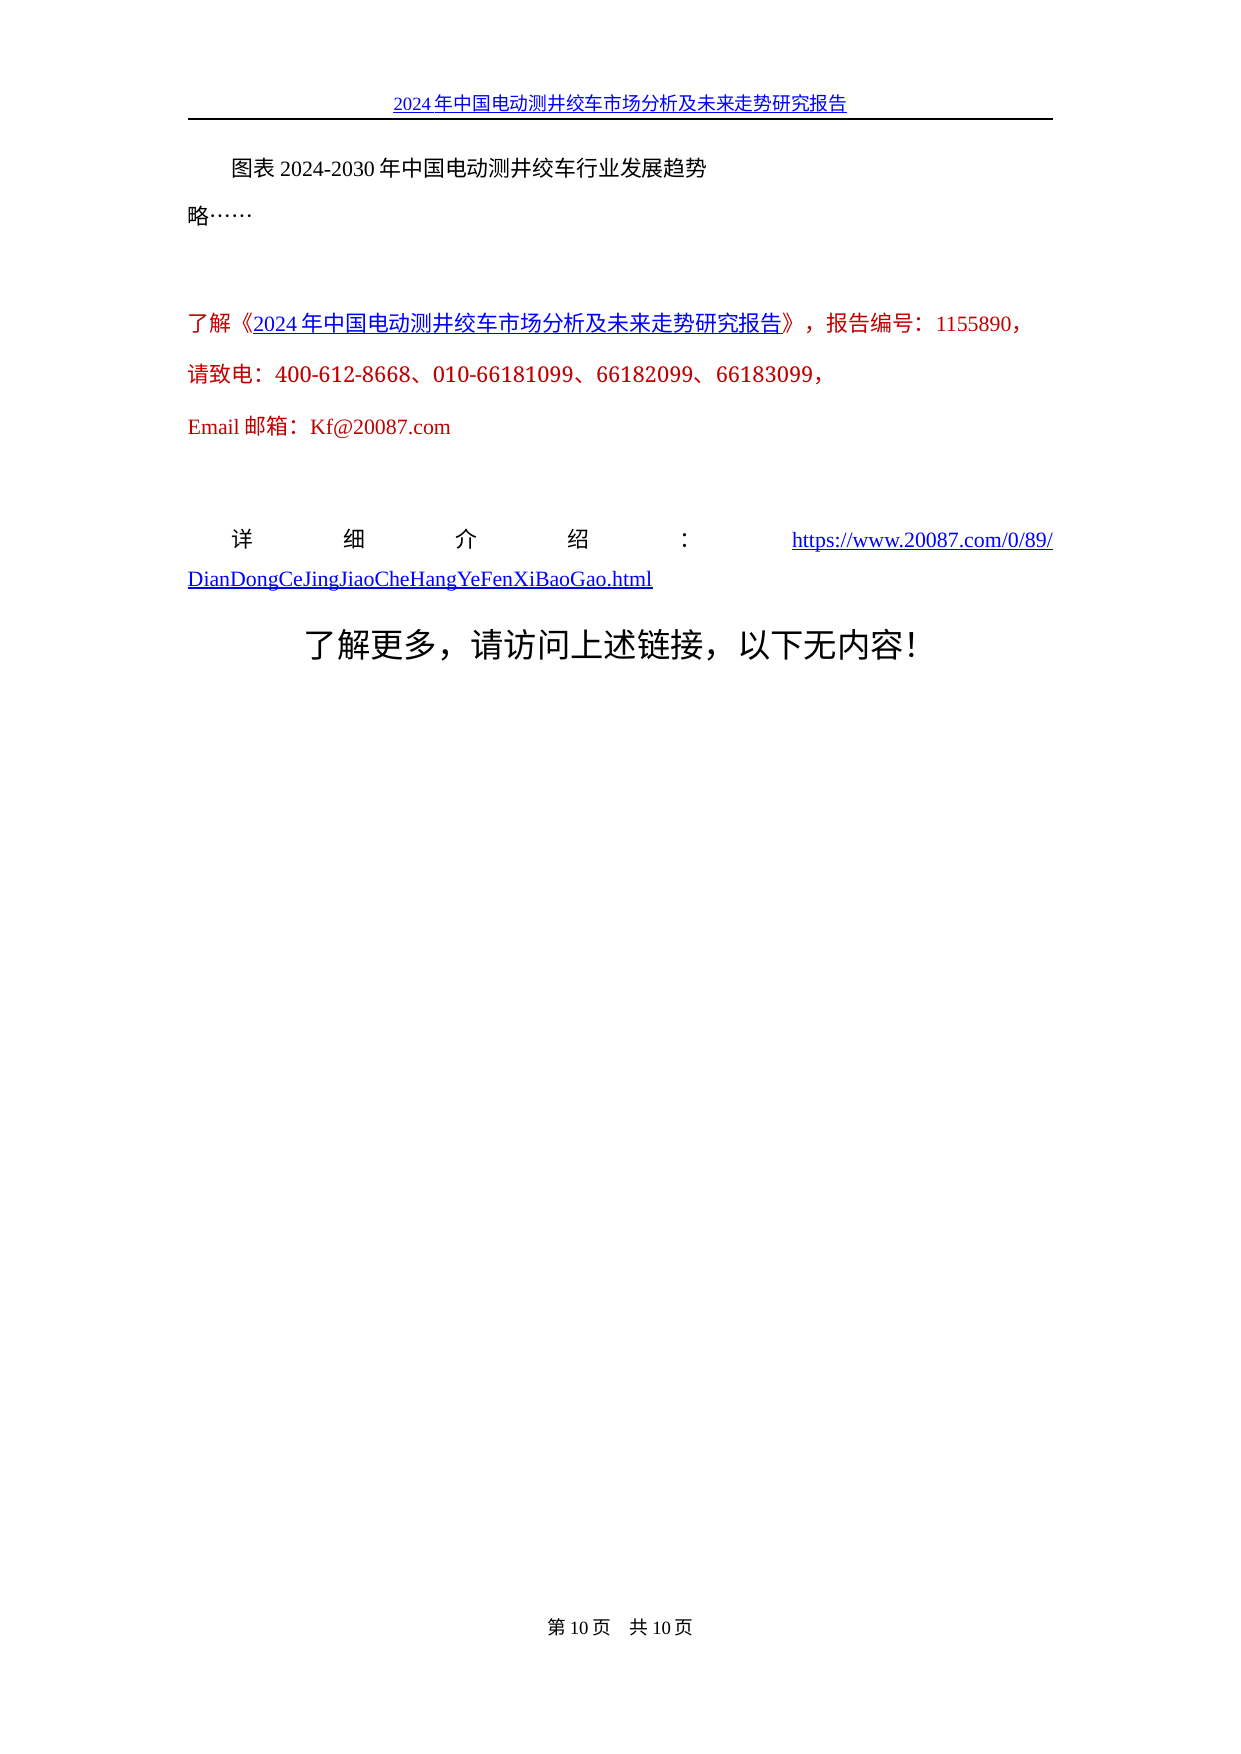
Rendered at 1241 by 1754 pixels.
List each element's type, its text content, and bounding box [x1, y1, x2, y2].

text 详细介绍：https://www.20087.com/0/89/DianDongCeJingJiaoCheHangYeFenXiBaoGao.html [187, 521, 1053, 594]
text 请致电：400-612-8668、010-66181099、66182099、66183099， [187, 357, 1053, 389]
title 了解更多，请访问上述链接，以下无内容！ [187, 610, 1053, 675]
text Email邮箱：Kf@20087.com [187, 408, 1053, 441]
text 了解《2024年中国电动测井绞车市场分析及未来走势研究报告》，报告编号：1155890， [187, 305, 1053, 338]
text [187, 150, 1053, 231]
